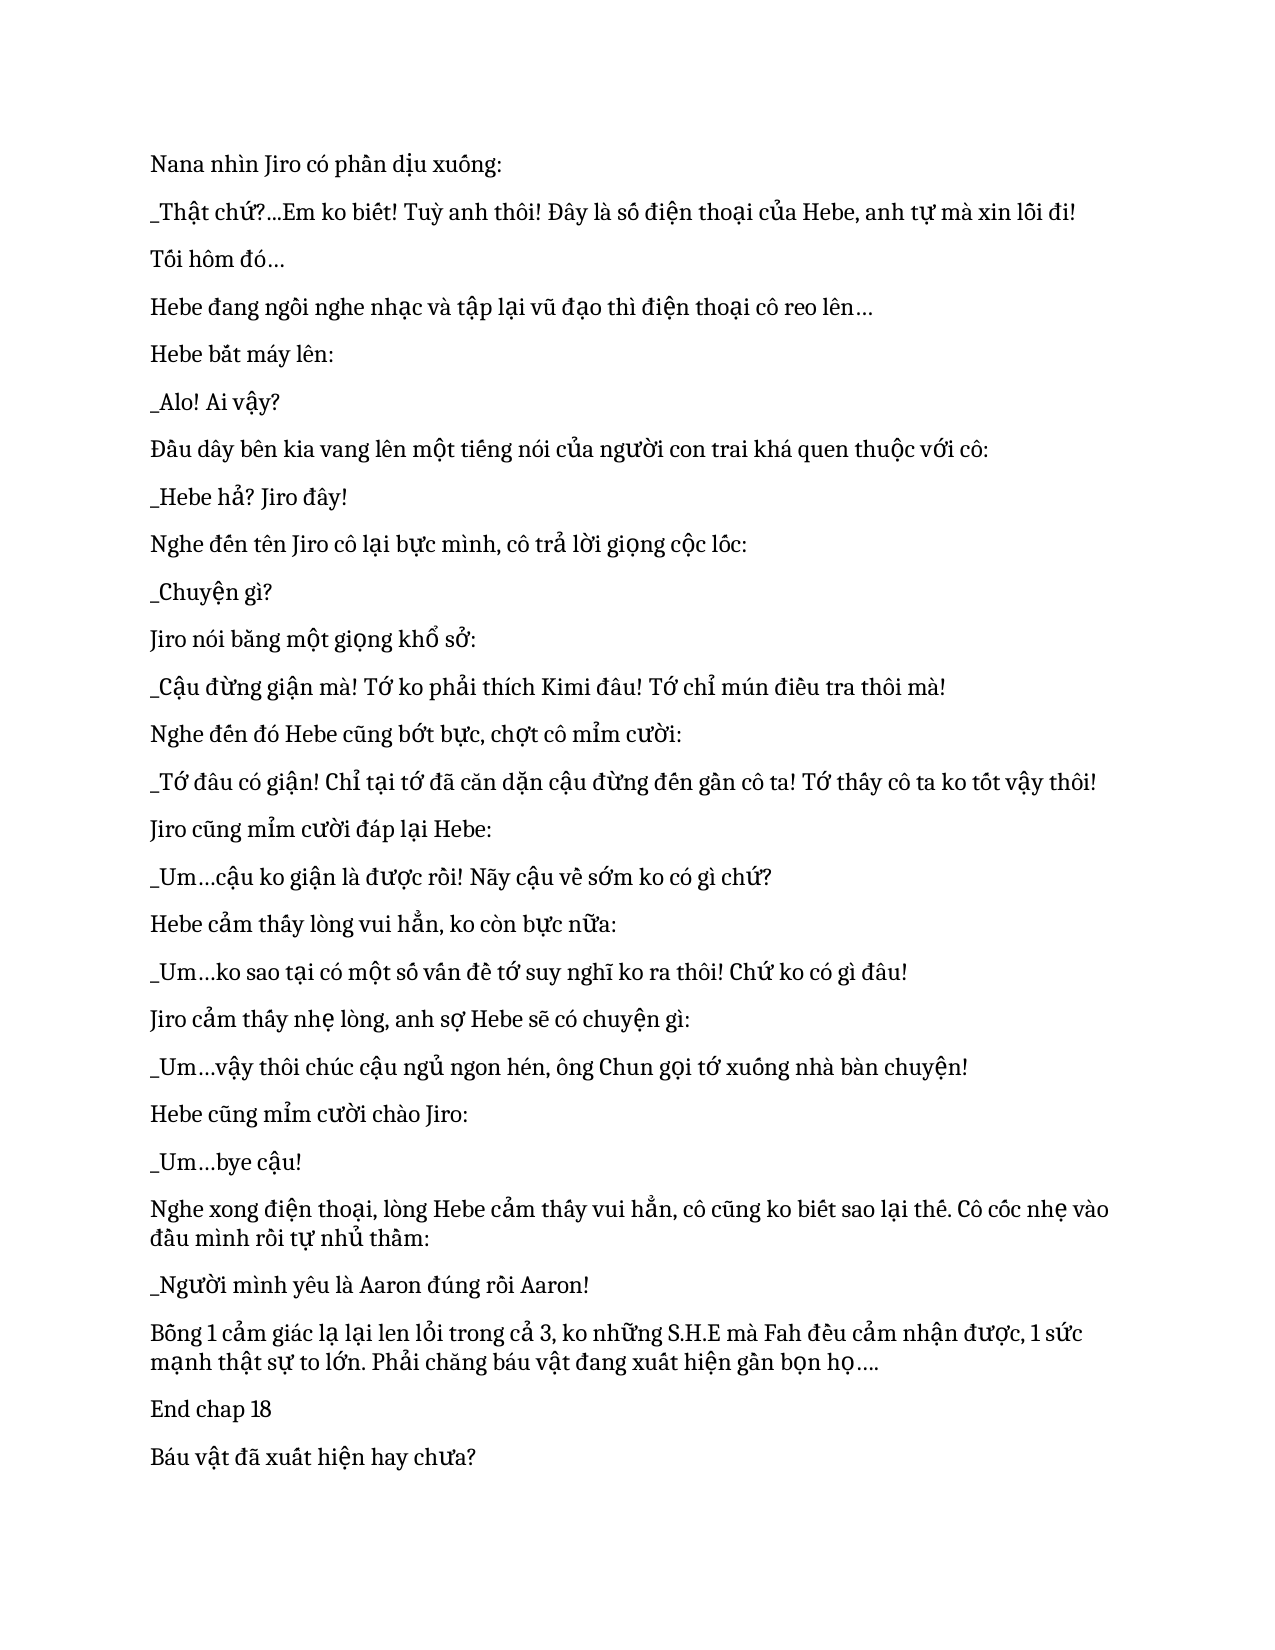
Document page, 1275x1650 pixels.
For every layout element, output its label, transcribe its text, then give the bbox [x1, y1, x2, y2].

text _Chuyện gì? [150, 577, 1125, 606]
text _Um…cậu ko giận là được rồi! Nãy cậu về sớm ko có gì chứ? [150, 862, 1125, 891]
text Hebe cảm thấy lòng vui hẳn, ko còn bực nữa: [150, 910, 1125, 939]
text Nghe đến đó Hebe cũng bớt bực, chợt cô mỉm cười: [150, 720, 1125, 749]
text Đầu dây bên kia vang lên một tiếng nói của người con trai khá quen thuộc với cô: [150, 435, 1125, 464]
text _Um…bye cậu! [150, 1147, 1125, 1176]
text Hebe bắt máy lên: [150, 340, 1125, 369]
text _Thật chứ?...Em ko biết! Tuỳ anh thôi! Đây là số điện thoại của Hebe, anh tự mà xin lỗi đi! [150, 197, 1125, 226]
text _Cậu đừng giận mà! Tớ ko phải thích Kimi đâu! Tớ chỉ mún điều tra thôi mà! [150, 672, 1125, 701]
text _Người mình yêu là Aaron đúng rồi Aaron! [150, 1271, 1125, 1300]
text _Um…ko sao tại có một số vấn đề tớ suy nghĩ ko ra thôi! Chứ ko có gì đâu! [150, 957, 1125, 986]
text _Tớ đâu có giận! Chỉ tại tớ đã căn dặn cậu đừng đến gần cô ta! Tớ thấy cô ta ko tốt vậy thôi! [150, 767, 1125, 796]
text Nghe đến tên Jiro cô lại bực mình, cô trả lời giọng cộc lốc: [150, 530, 1125, 559]
text End chap 18 [150, 1395, 1125, 1424]
text Jiro cảm thấy nhẹ lòng, anh sợ Hebe sẽ có chuyện gì: [150, 1005, 1125, 1034]
text Hebe đang ngồi nghe nhạc và tập lại vũ đạo thì điện thoại cô reo lên… [150, 292, 1125, 321]
text Bỗng 1 cảm giác lạ lại len lỏi trong cả 3, ko những S.H.E mà Fah đều cảm nhận được, 1 sức mạnh thật sự to lớn. Phải chăng báu vật đang xuất hiện gần bọn họ…. [150, 1319, 1125, 1376]
text Báu vật đã xuất hiện hay chưa? [150, 1442, 1125, 1471]
text _Um…vậy thôi chúc cậu ngủ ngon hén, ông Chun gọi tớ xuống nhà bàn chuyện! [150, 1052, 1125, 1081]
text Hebe cũng mỉm cười chào Jiro: [150, 1100, 1125, 1129]
text Jiro cũng mỉm cười đáp lại Hebe: [150, 815, 1125, 844]
text _Hebe hả? Jiro đây! [150, 482, 1125, 511]
text Jiro nói bằng một giọng khổ sở: [150, 625, 1125, 654]
text Nghe xong điện thoại, lòng Hebe cảm thấy vui hẳn, cô cũng ko biết sao lại thế. Cô cốc nhẹ vào đầu mình rồi tự nhủ thầm: [150, 1195, 1125, 1252]
text Tối hôm đó… [150, 245, 1125, 274]
text _Alo! Ai vậy? [150, 387, 1125, 416]
text Nana nhìn Jiro có phần dịu xuống: [150, 150, 1125, 179]
